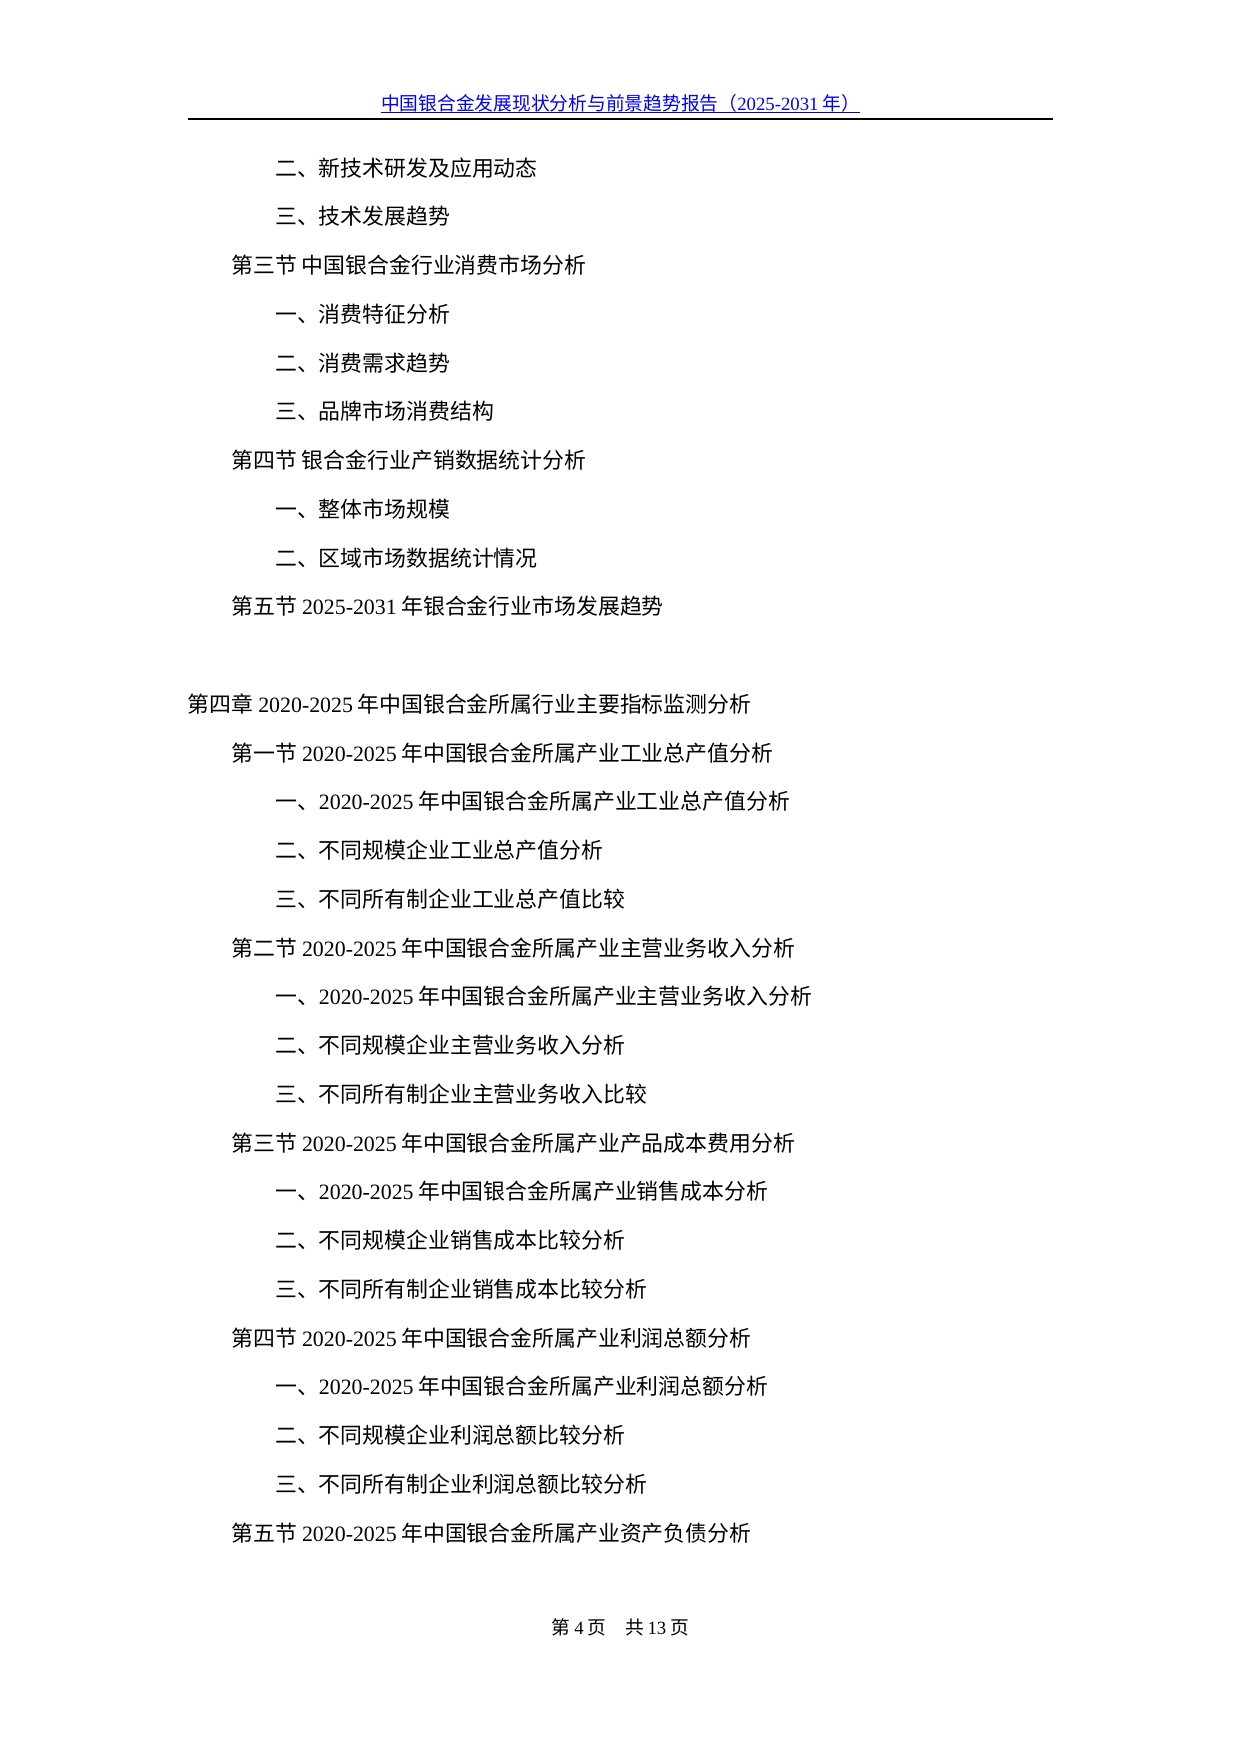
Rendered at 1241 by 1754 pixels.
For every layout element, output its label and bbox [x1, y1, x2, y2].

text [187, 150, 1053, 1548]
